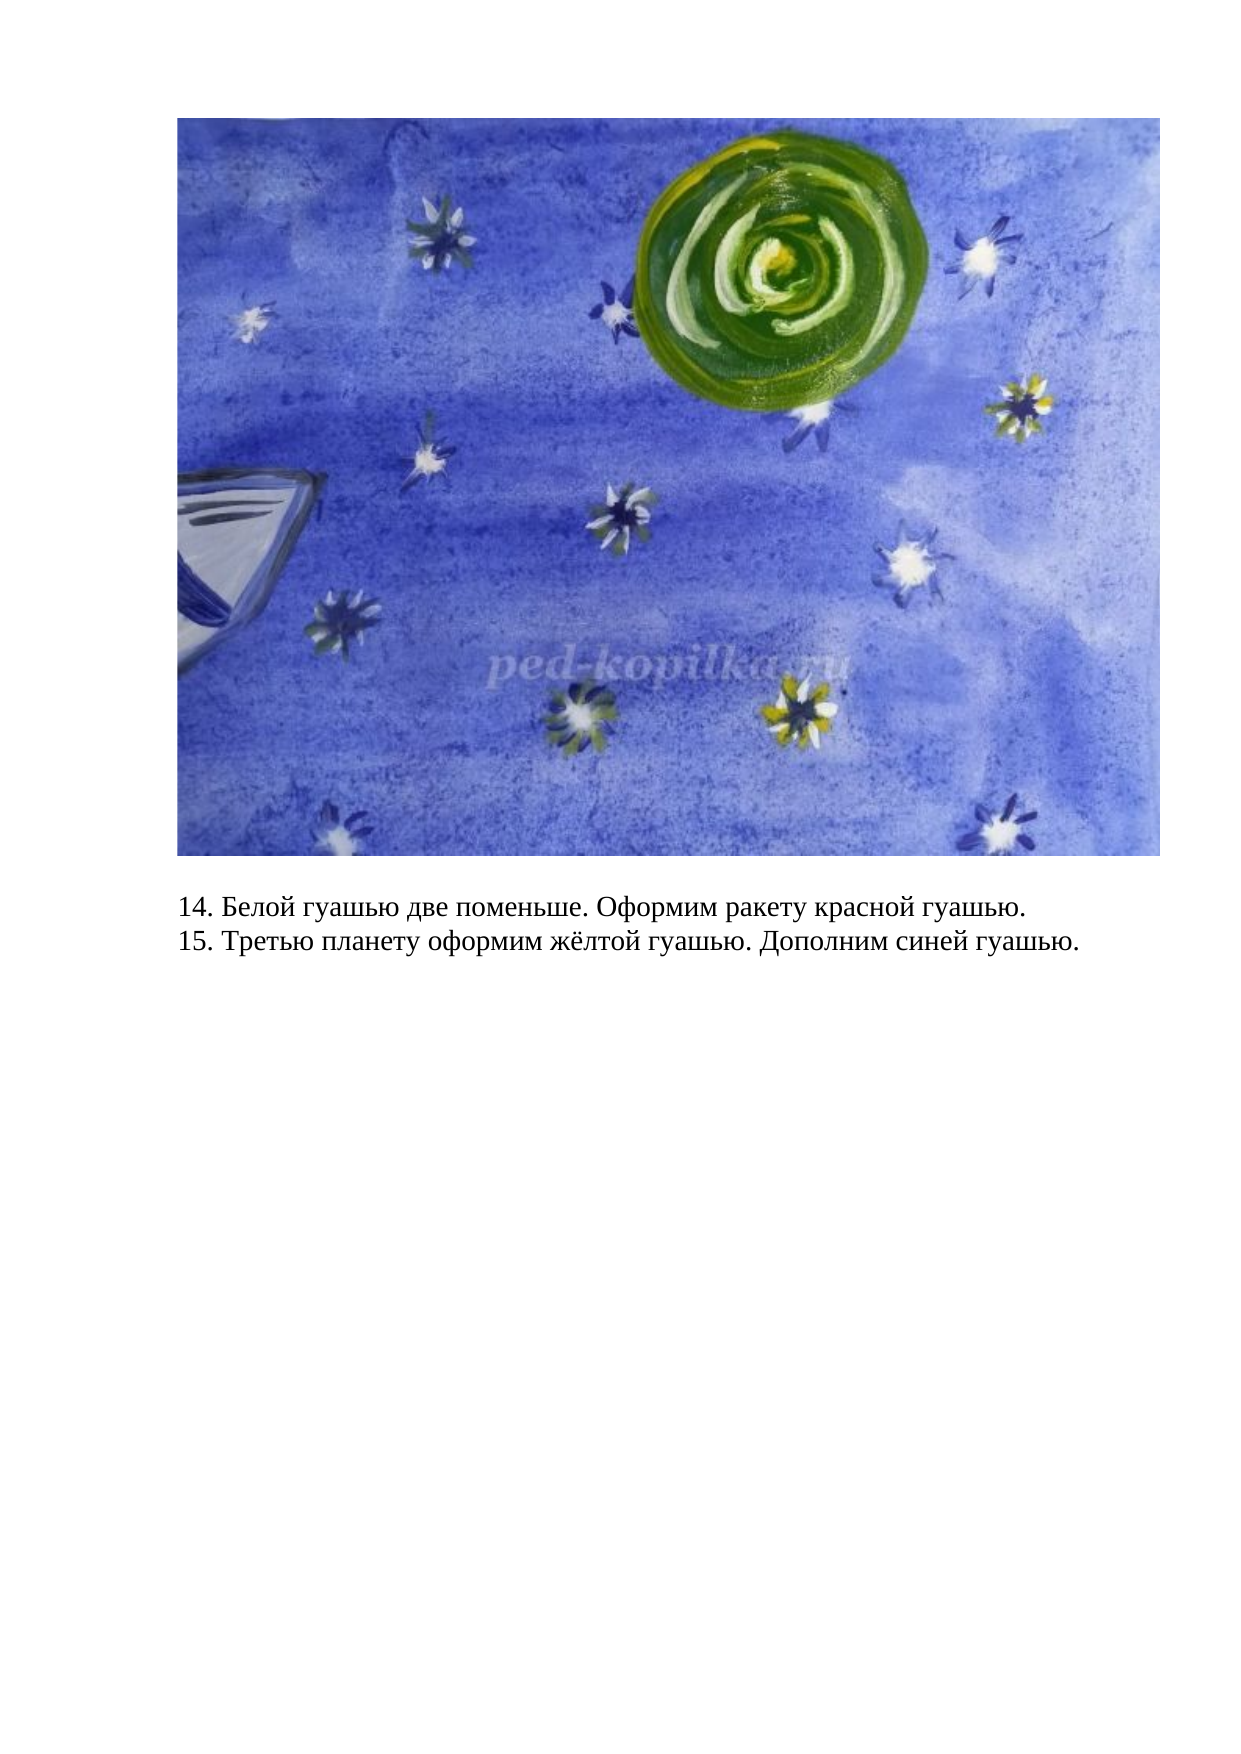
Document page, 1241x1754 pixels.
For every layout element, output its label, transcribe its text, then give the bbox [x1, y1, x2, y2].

text 14. Белой гуашью две поменьше. Оформим ракету красной гуашью. 15. Третью планету оформим жёлтой гуашью. Дополним синей гуашью. [177, 856, 1152, 956]
picture [177, 118, 1160, 856]
